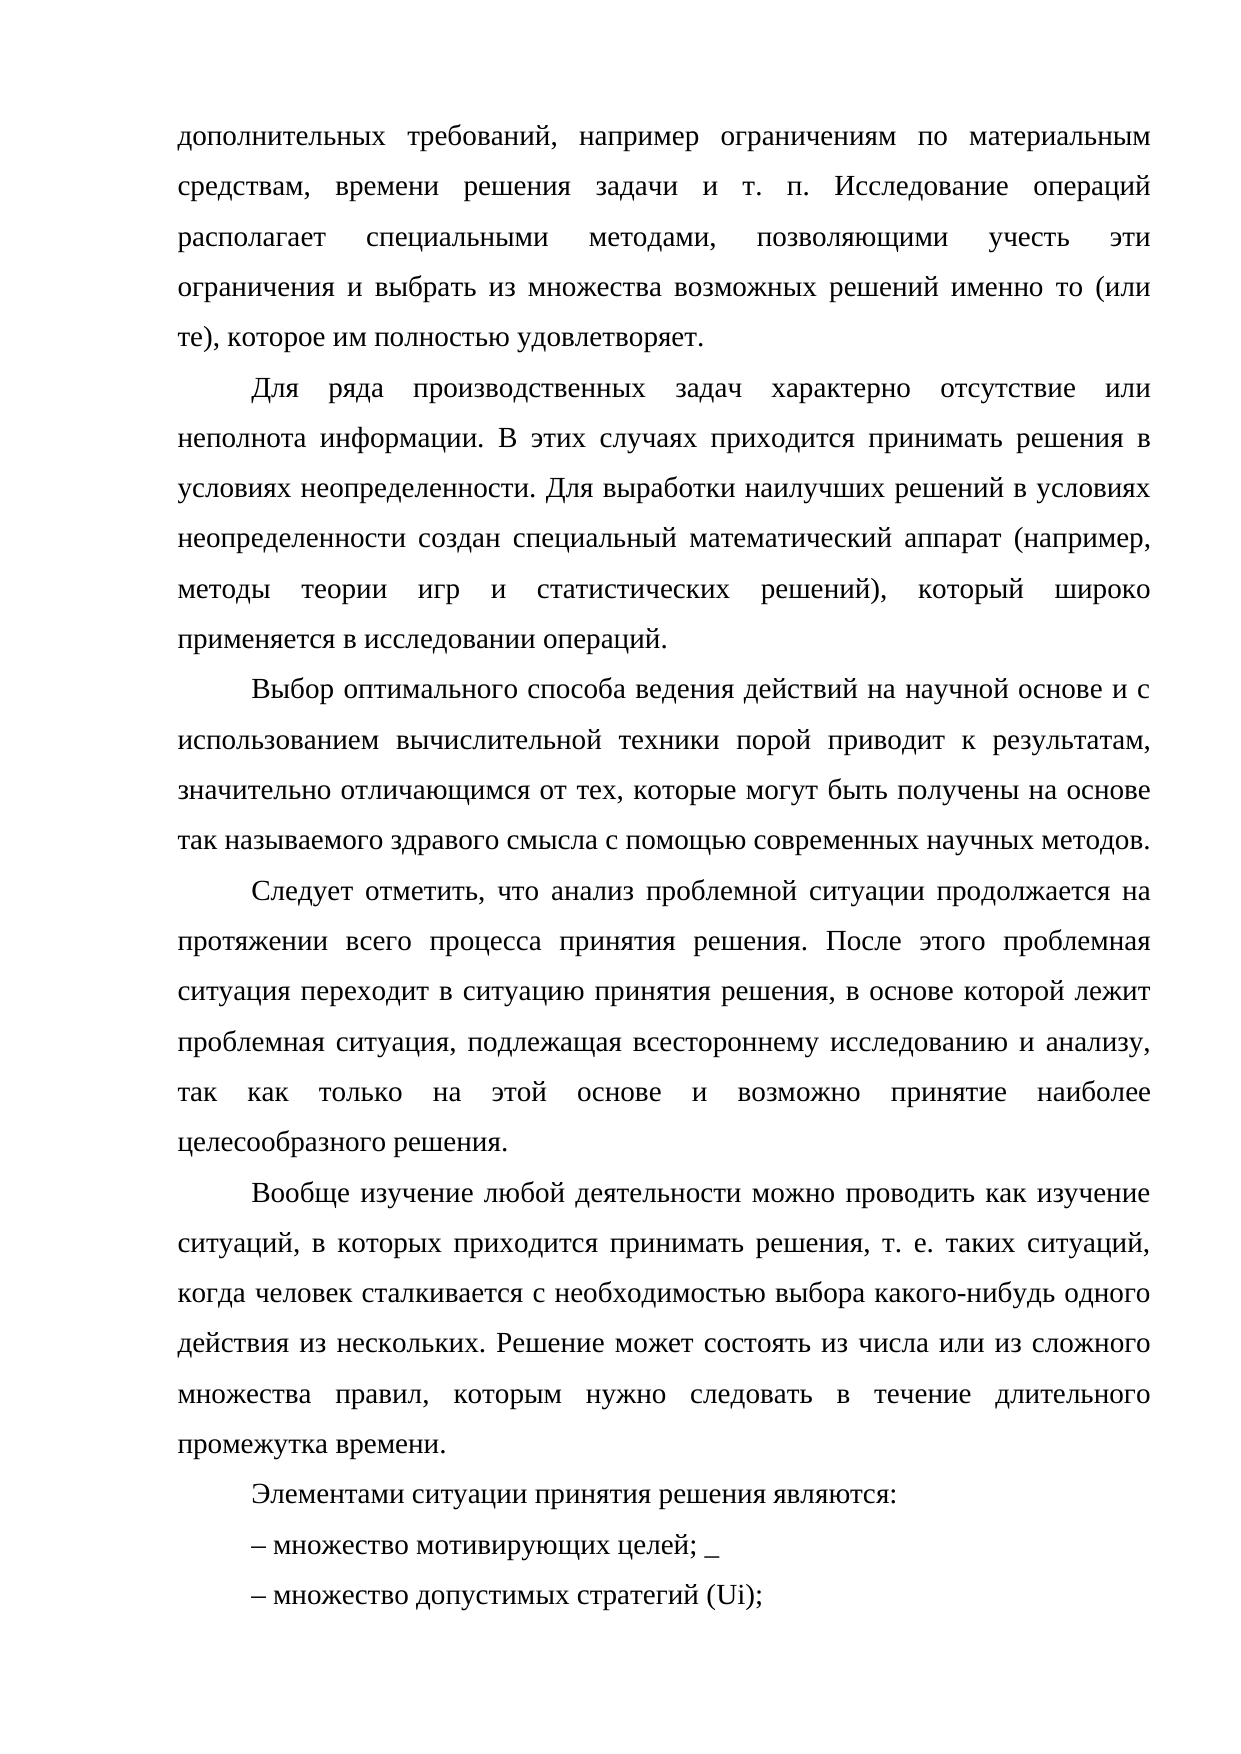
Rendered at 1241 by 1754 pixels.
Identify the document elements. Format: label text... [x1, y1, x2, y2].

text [177, 118, 1152, 353]
text Для ряда производственных задач характерно отсутствие или неполнота информации. В этих случаях приходится принимать решения в условиях неопределенности. Для выработки наилучших решений в условиях неопределенности создан специальный математический аппарат (например, методы теории игр и статистических решений), который широко применяется в исследовании операций. [177, 370, 1152, 655]
text Вообще изучение любой деятельности можно проводить как изучение ситуаций, в которых приходится принимать решения, т. е. таких ситуаций, когда человек сталкивается с необходимостью выбора какого-нибудь одного действия из нескольких. Решение может состоять из числа или из сложного множества правил, которым нужно следовать в течение длительного промежутка времени. [177, 1175, 1152, 1460]
text Элементами ситуации принятия решения являются: [177, 1477, 1152, 1510]
text Следует отметить, что анализ проблемной ситуации продолжается на протяжении всего процесса принятия решения. После этого проблемная ситуация переходит в ситуацию принятия решения, в основе которой лежит проблемная ситуация, подлежащая всестороннему исследованию и анализу, так как только на этой основе и возможно принятие наиболее целесообразного решения. [177, 873, 1152, 1158]
text – множество допустимых стратегий (Ui); [177, 1577, 1152, 1611]
text – множество мотивирующих целей; _ [177, 1527, 1152, 1560]
text Выбор оптимального способа ведения действий на научной основе и с использованием вычислительной техники порой приводит к результатам, значительно отличающимся от тех, которые могут быть получены на основе так называемого здравого смысла с помощью современных научных методов. [177, 672, 1152, 856]
